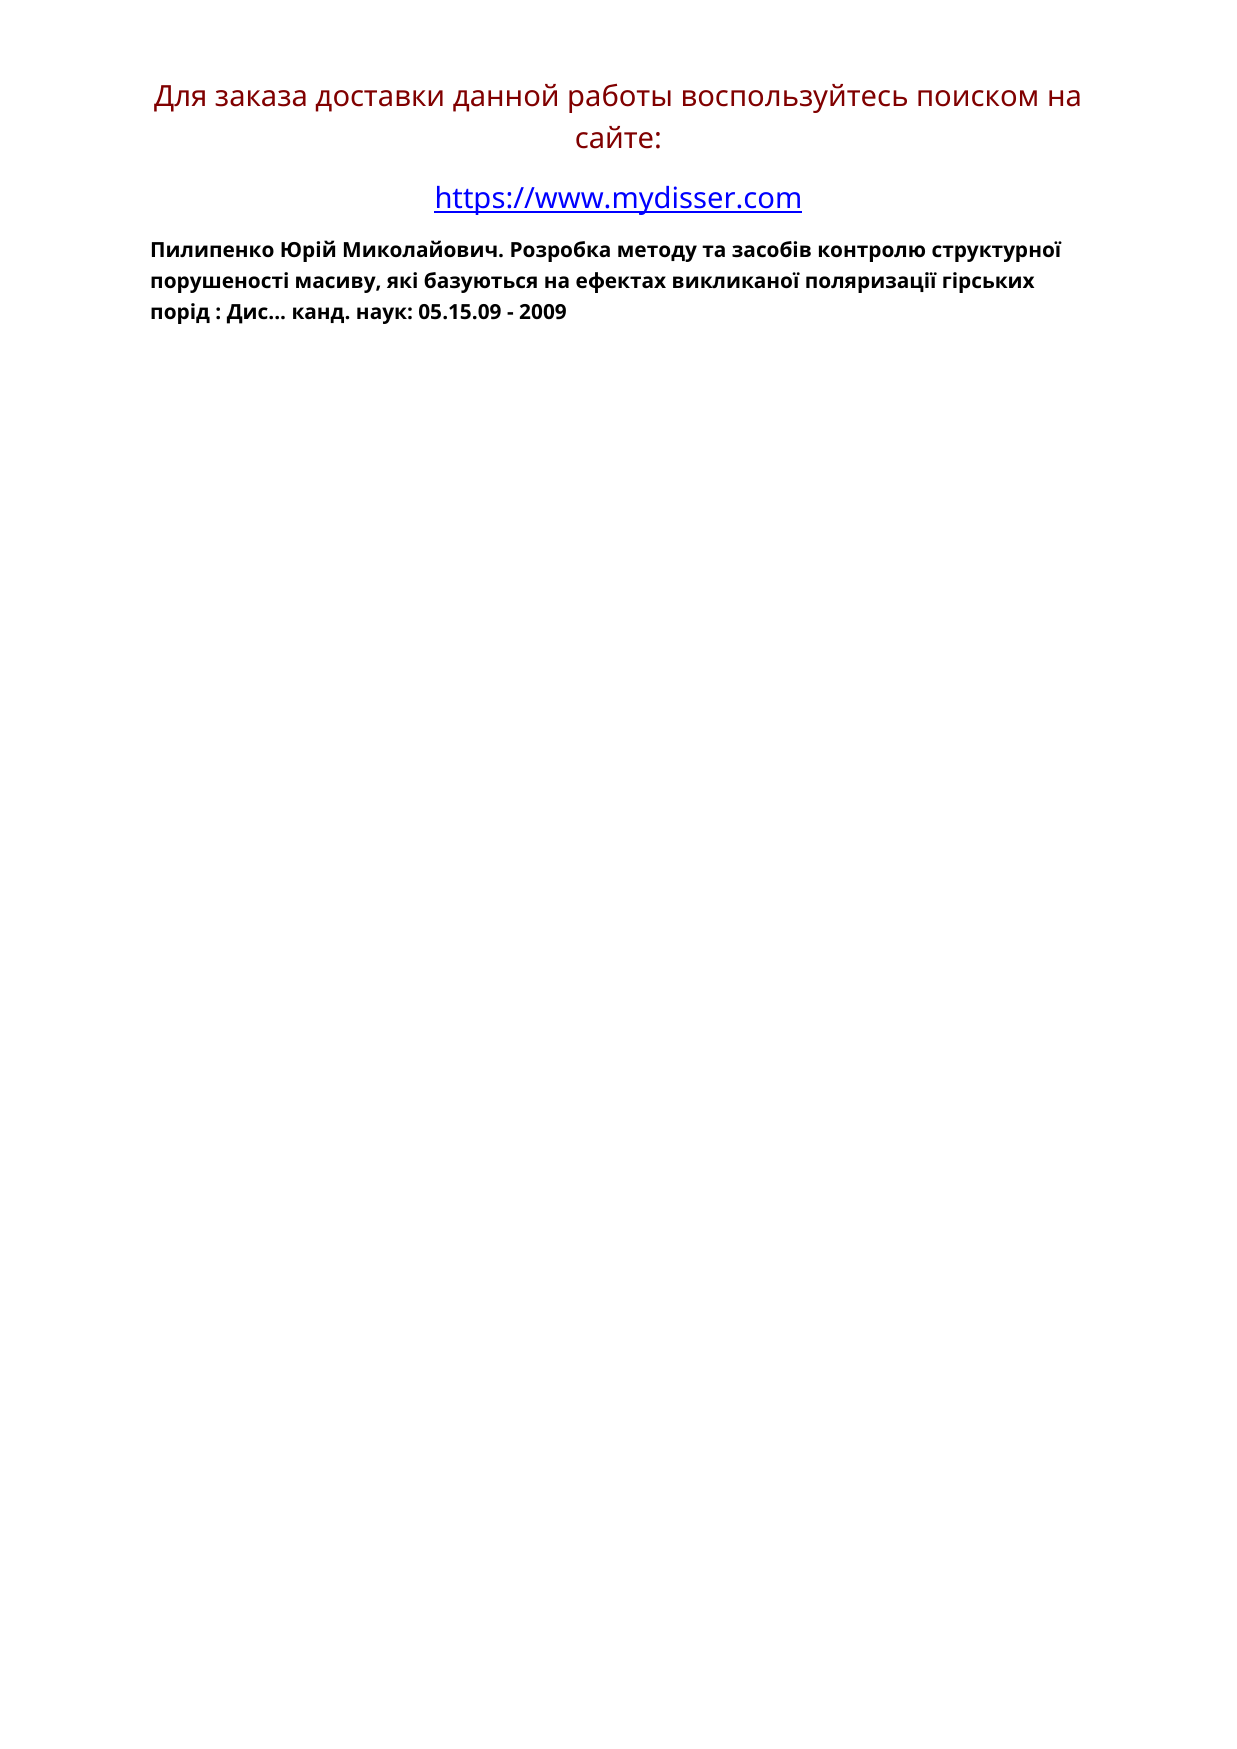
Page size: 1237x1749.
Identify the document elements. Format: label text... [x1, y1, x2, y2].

text Пилипенко Юрій Миколайович. Розробка методу та засобів контролю структурної порушеності масиву, які базуються на ефектах викликаної поляризації гірських порід : Дис... канд. наук: 05.15.09 - 2009 [150, 236, 1086, 325]
